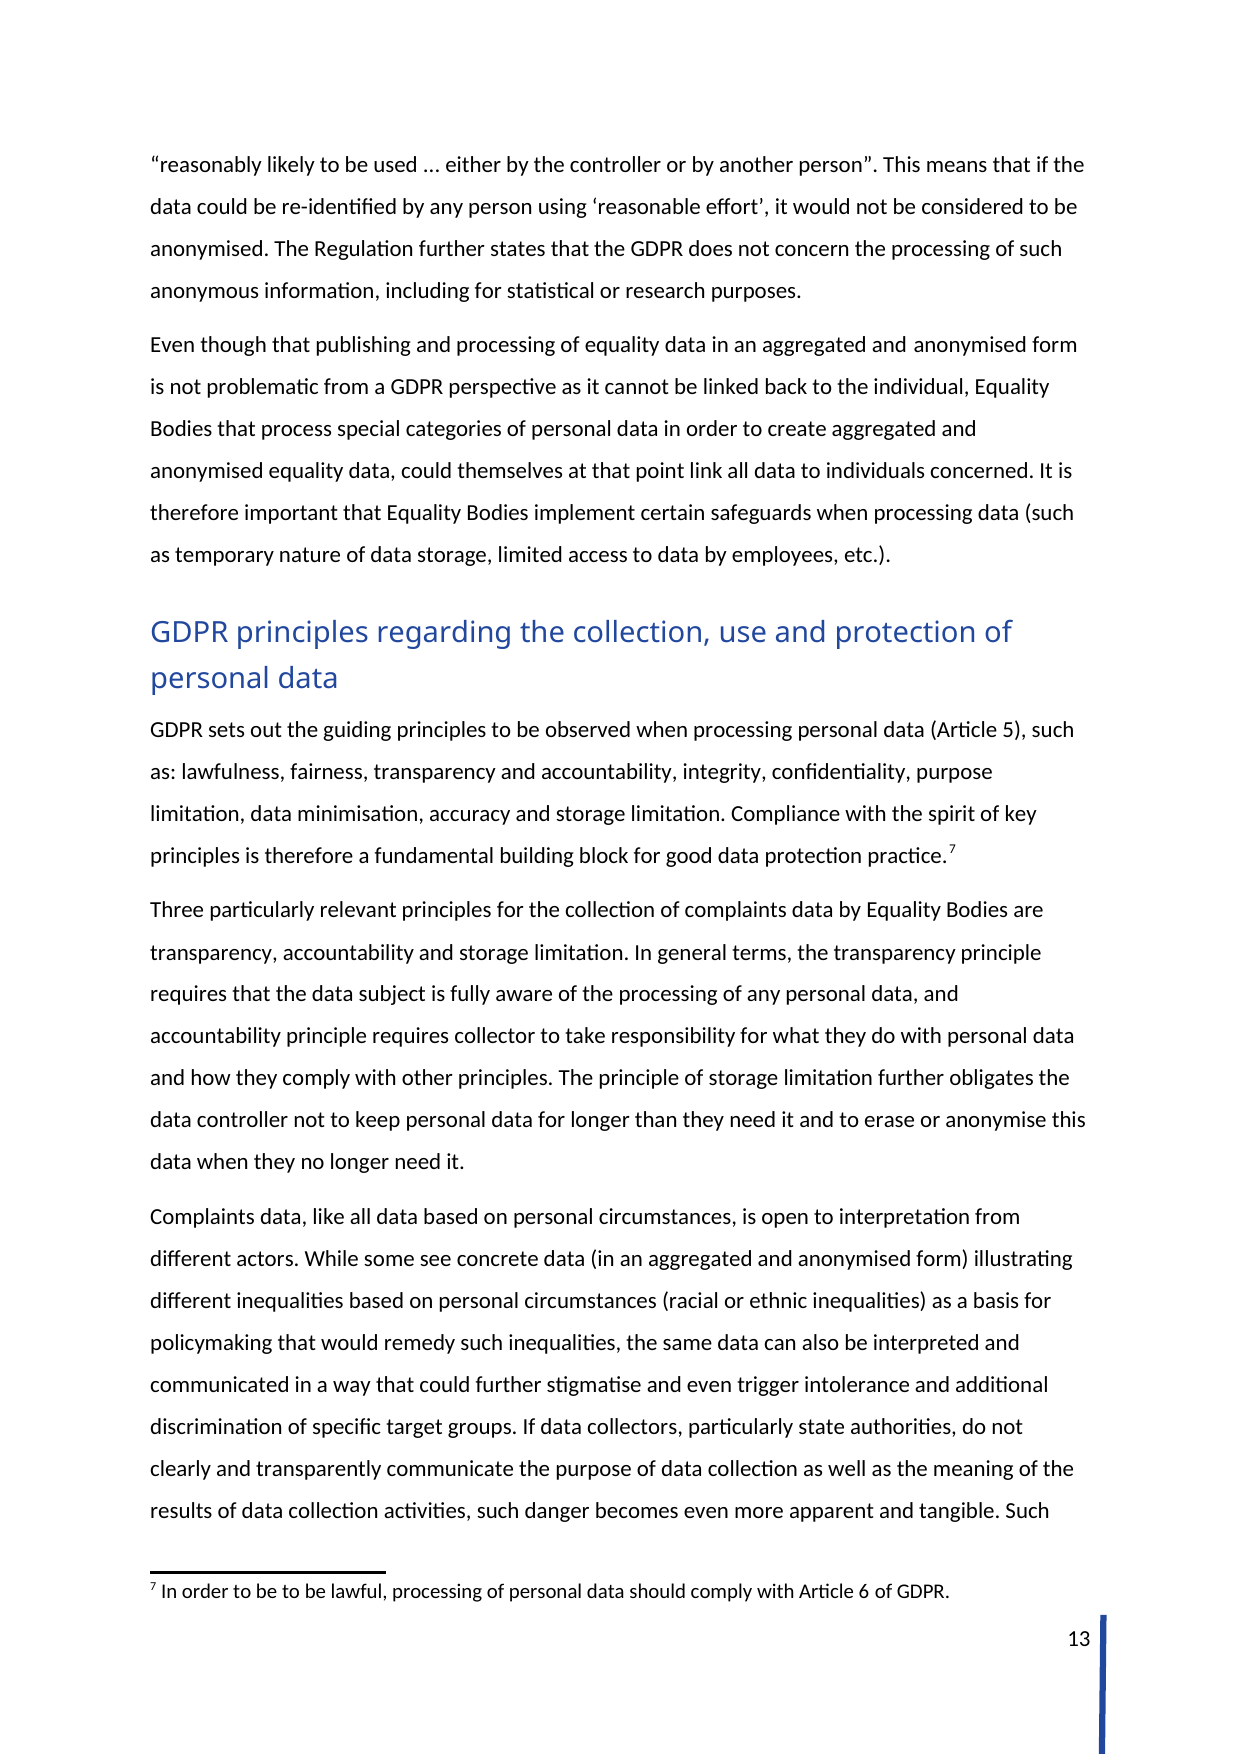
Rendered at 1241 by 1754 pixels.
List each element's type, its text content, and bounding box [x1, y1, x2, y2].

text Even though that publishing and processing of equality data in an aggregated and anonymised form is not problematic from a GDPR perspective as it cannot be linked back to the individual, Equality Bodies that process special categories of personal data in order to create aggregated and anonymised equality data, could themselves at that point link all data to individuals concerned. It is therefore important that Equality Bodies implement certain safeguards when processing data (such as temporary nature of data storage, limited access to data by employees, etc.). [150, 330, 1090, 568]
subtitle GDPR principles regarding the collection, use and protection of personal data [150, 611, 1090, 697]
text Three particularly relevant principles for the collection of complaints data by Equality Bodies are transparency, accountability and storage limitation. In general terms, the transparency principle requires that the data subject is fully aware of the processing of any personal data, and accountability principle requires collector to take responsibility for what they do with personal data and how they comply with other principles. The principle of storage limitation further obligates the data controller not to keep personal data for longer than they need it and to erase or anonymise this data when they no longer need it. [150, 896, 1090, 1176]
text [150, 150, 1090, 304]
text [150, 1202, 1090, 1524]
text GDPR sets out the guiding principles to be observed when processing personal data (Article 5), such as: lawfulness, fairness, transparency and accountability, integrity, confidentiality, purpose limitation, data minimisation, accuracy and storage limitation. Compliance with the spirit of key principles is therefore a fundamental building block for good data protection practice. [150, 715, 1090, 869]
